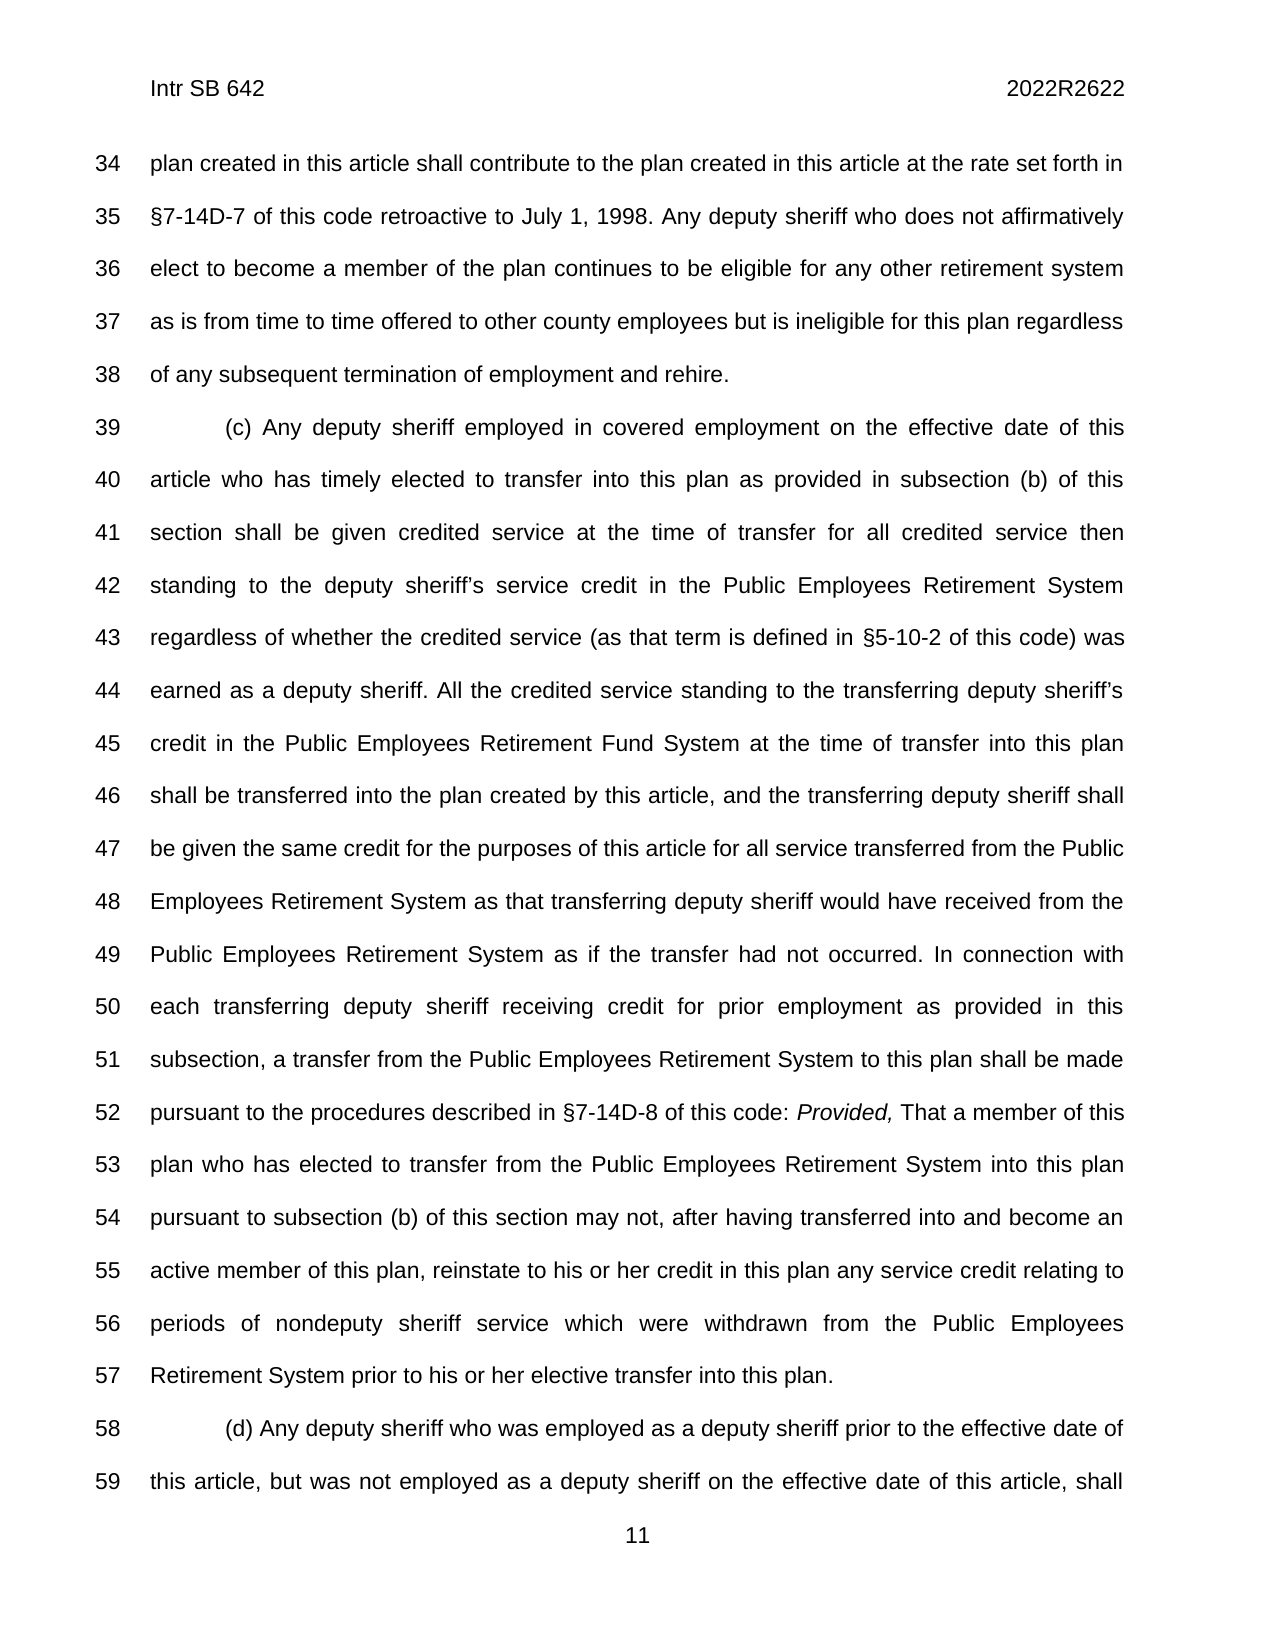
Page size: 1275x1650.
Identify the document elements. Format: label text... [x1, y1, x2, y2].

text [150, 150, 1125, 387]
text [150, 1415, 1125, 1494]
text (c) Any deputy sheriff employed in covered employment on the effective date of this article who has timely elected to transfer into this plan as provided in subsection (b) of this section shall be given credited service at the time of transfer for all credited service then standing to the deputy sheriff’s service credit in the Public Employees Retirement System regardless of whether the credited service (as that term is defined in §5-10-2 of this code) was earned as a deputy sheriff. All the credited service standing to the transferring deputy sheriff’s credit in the Public Employees Retirement Fund System at the time of transfer into this plan shall be transferred into the plan created by this article, and the transferring deputy sheriff shall be given the same credit for the purposes of this article for all service transferred from the Public Employees Retirement System as that transferring deputy sheriff would have received from the Public Employees Retirement System as if the transfer had not occurred. In connection with each transferring deputy sheriff receiving credit for prior employment as provided in this subsection, a transfer from the Public Employees Retirement System to this plan shall be made pursuant to the procedures described in §7-14D-8 of this code: Provided, That a member of this plan who has elected to transfer from the Public Employees Retirement System into this plan pursuant to subsection (b) of this section may not, after having transferred into and become an active member of this plan, reinstate to his or her credit in this plan any service credit relating to periods of nondeputy sheriff service which were withdrawn from the Public Employees Retirement System prior to his or her elective transfer into this plan. [150, 413, 1125, 1389]
